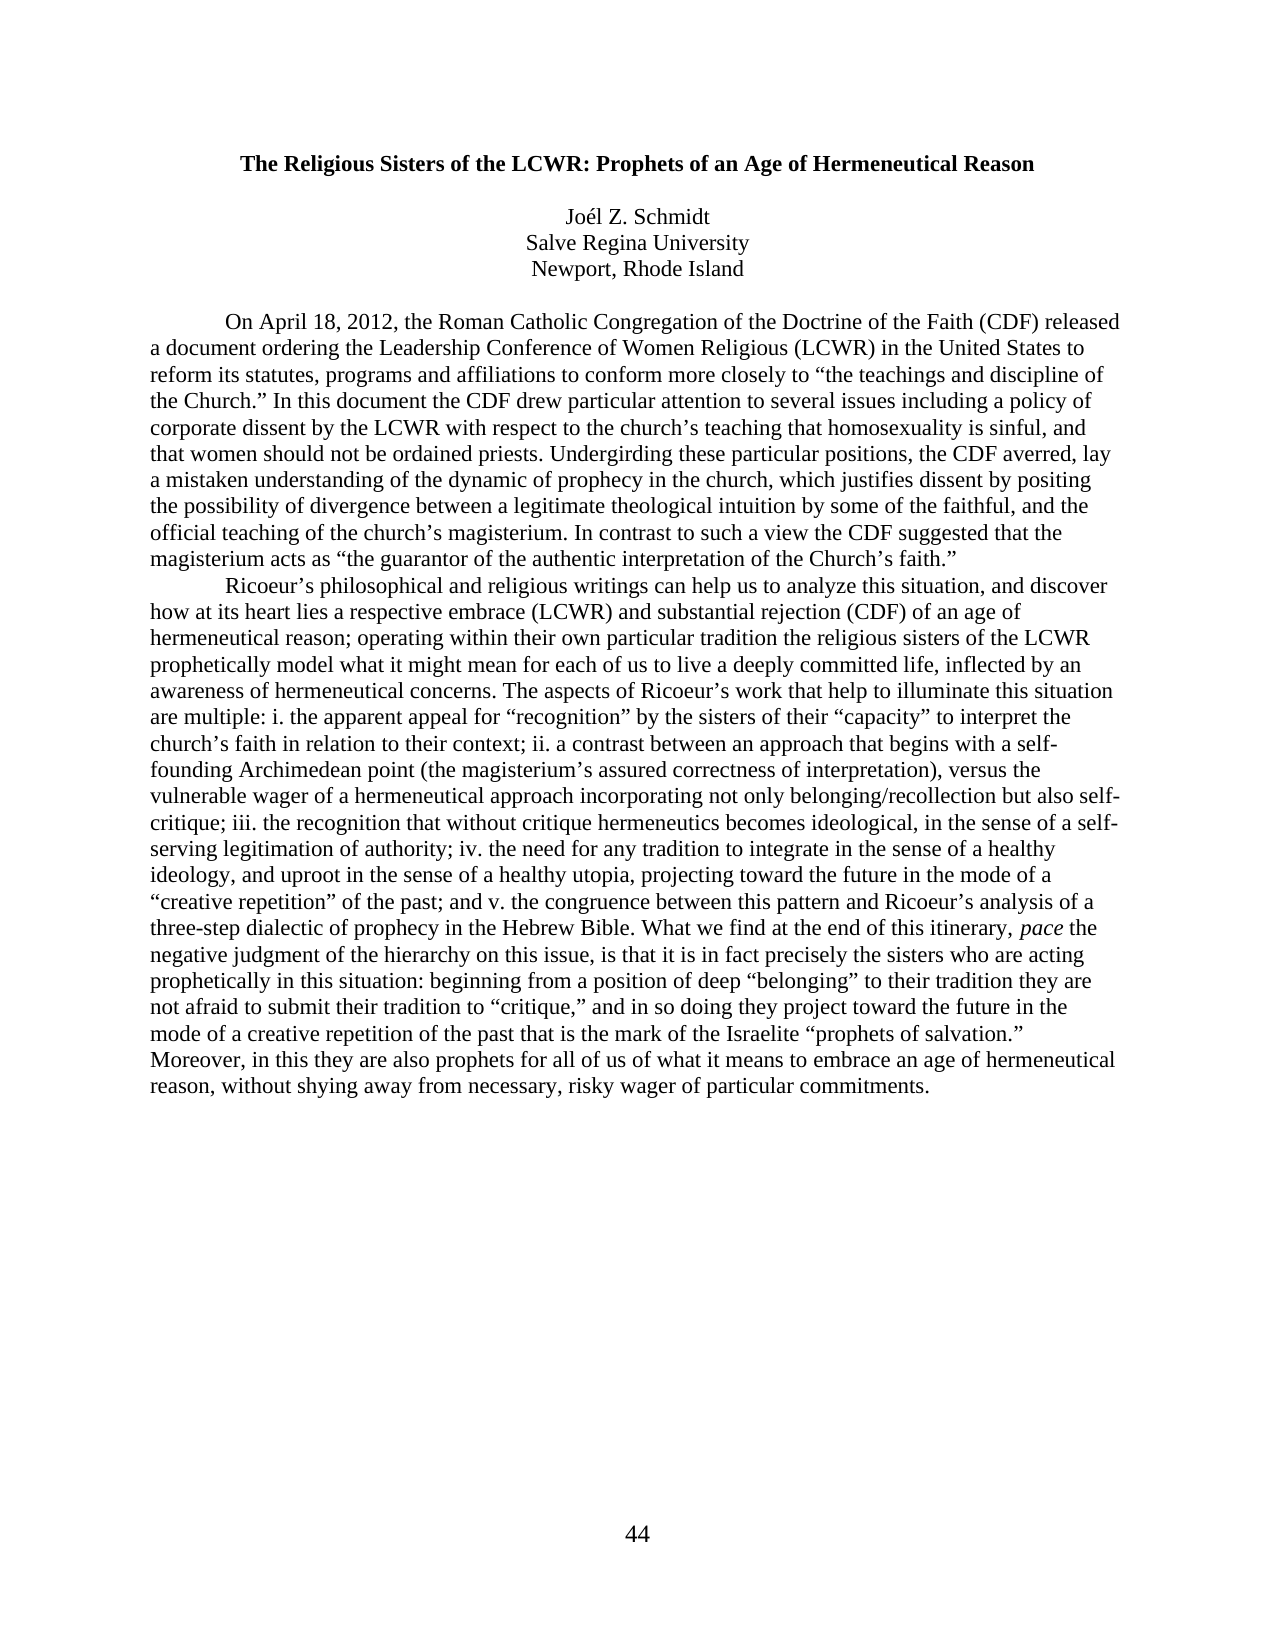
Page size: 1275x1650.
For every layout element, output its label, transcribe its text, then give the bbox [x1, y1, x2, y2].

text Salve Regina University [150, 229, 1125, 255]
text The Religious Sisters of the LCWR: Prophets of an Age of Hermeneutical Reason [150, 150, 1125, 176]
text Joél Z. Schmidt [150, 203, 1125, 229]
text Ricoeur’s philosophical and religious writings can help us to analyze this situation, and discover how at its heart lies a respective embrace (LCWR) and substantial rejection (CDF) of an age of hermeneutical reason; operating within their own particular tradition the religious sisters of the LCWR prophetically model what it might mean for each of us to live a deeply committed life, inflected by an awareness of hermeneutical concerns. The aspects of Ricoeur’s work that help to illuminate this situation are multiple: i. the apparent appeal for “recognition” by the sisters of their “capacity” to interpret the church’s faith in relation to their context; ii. a contrast between an approach that begins with a self-founding Archimedean point (the magisterium’s assured correctness of interpretation), versus the vulnerable wager of a hermeneutical approach incorporating not only belonging/recollection but also self-critique; iii. the recognition that without critique hermeneutics becomes ideological, in the sense of a self-serving legitimation of authority; iv. the need for any tradition to integrate in the sense of a healthy ideology, and uproot in the sense of a healthy utopia, projecting toward the future in the mode of a “creative repetition” of the past; and v. the congruence between this pattern and Ricoeur’s analysis of a three-step dialectic of prophecy in the Hebrew Bible. What we find at the end of this itinerary, pace the negative judgment of the hierarchy on this issue, is that it is in fact precisely the sisters who are acting prophetically in this situation: beginning from a position of deep “belonging” to their tradition they are not afraid to submit their tradition to “critique,” and in so doing they project toward the future in the mode of a creative repetition of the past that is the mark of the Israelite “prophets of salvation.” Moreover, in this they are also prophets for all of us of what it means to embrace an age of hermeneutical reason, without shying away from necessary, risky wager of particular commitments. [150, 572, 1125, 1099]
text On April 18, 2012, the Roman Catholic Congregation of the Doctrine of the Faith (CDF) released a document ordering the Leadership Conference of Women Religious (LCWR) in the United States to reform its statutes, programs and affiliations to conform more closely to “the teachings and discipline of the Church.” In this document the CDF drew particular attention to several issues including a policy of corporate dissent by the LCWR with respect to the church’s teaching that homosexuality is sinful, and that women should not be ordained priests. Undergirding these particular positions, the CDF averred, lay a mistaken understanding of the dynamic of prophecy in the church, which justifies dissent by positing the possibility of divergence between a legitimate theological intuition by some of the faithful, and the official teaching of the church’s magisterium. In contrast to such a view the CDF suggested that the magisterium acts as “the guarantor of the authentic interpretation of the Church’s faith.” [150, 308, 1125, 572]
text Newport, Rhode Island [150, 255, 1125, 282]
